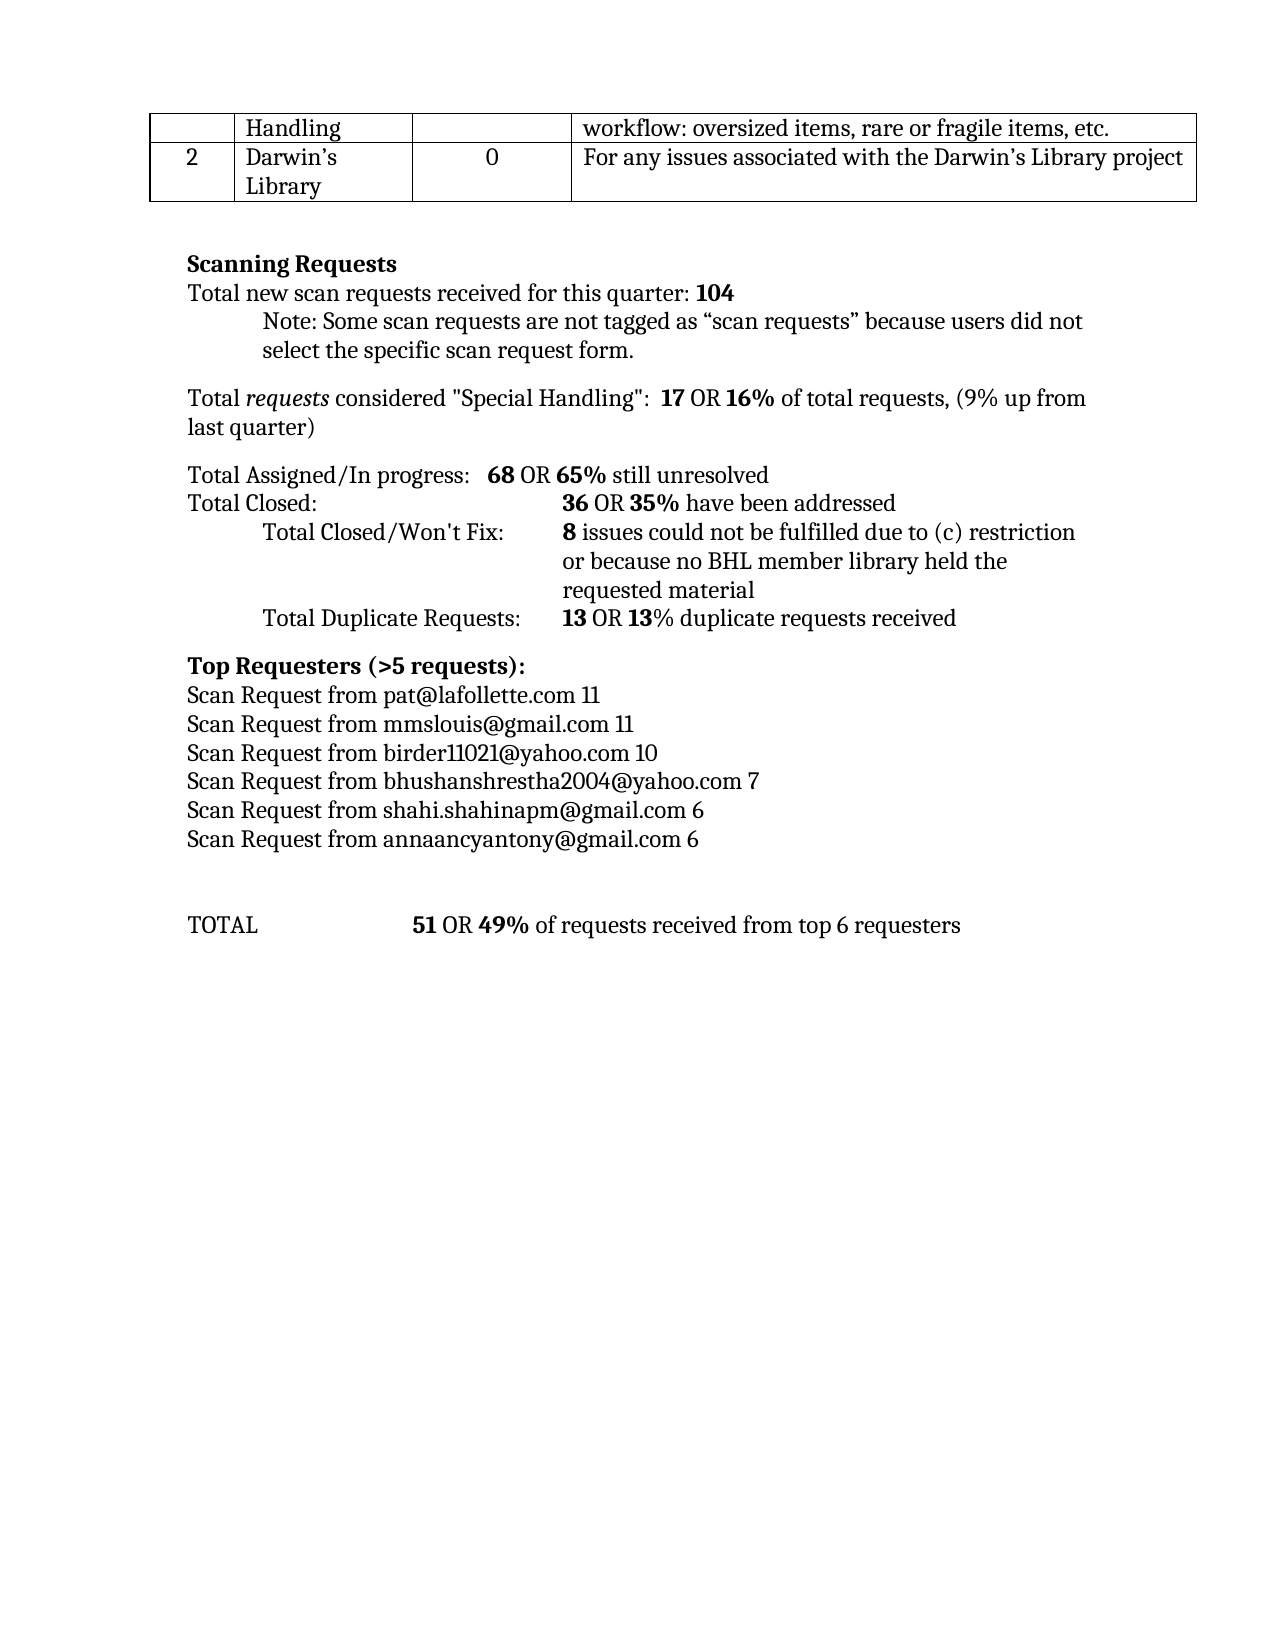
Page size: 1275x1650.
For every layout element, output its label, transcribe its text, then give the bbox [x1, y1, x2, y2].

table_cell Darwin’s Library [235, 143, 412, 201]
text Total requests considered "Special Handling": 17 OR 16% of total requests, (9% up from last quarter) [187, 384, 1087, 441]
table_cell For any issues associated with the Darwin’s Library project [572, 143, 1196, 201]
table_cell 14 [413, 114, 571, 142]
text Total Closed: 36 OR 35% have been addressed [187, 489, 1087, 518]
text Scan Request from bhushanshrestha2004@yahoo.com 7 [187, 767, 1087, 796]
table_cell 0 [413, 143, 571, 201]
text Scan Request from pat@lafollette.com 11 [187, 681, 1087, 710]
text Total new scan requests received for this quarter: 104 [187, 278, 1087, 307]
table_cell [572, 114, 1196, 142]
text Scan Request from shahi.shahinapm@gmail.com 6 [187, 796, 1087, 825]
text TOTAL 51 OR 49% of requests received from top 6 requesters [187, 911, 1087, 940]
text Top Requesters (>5 requests): [187, 652, 1087, 681]
text Scanning Requests [187, 250, 1087, 278]
text Total Duplicate Requests: 13 OR 13% duplicate requests received [187, 604, 1087, 633]
text Note: Some scan requests are not tagged as “scan requests” because users did not select the specific scan request form. [262, 307, 1087, 365]
text Scan Request from mmslouis@gmail.com 11 [187, 710, 1087, 738]
text Total Closed/Won't Fix: 8 issues could not be fulfilled due to (c) restriction or because no BHL member library held the requested material [262, 518, 1087, 604]
text Total Assigned/In progress: 68 OR 65% still unresolved [187, 461, 1087, 489]
table_cell Special Handling [235, 114, 412, 142]
text Scan Request from annaancyantony@gmail.com 6 [187, 825, 1087, 853]
table_cell 2 [151, 143, 234, 201]
text Scan Request from birder11021@yahoo.com 10 [187, 738, 1087, 767]
table_cell 20 [151, 114, 234, 142]
